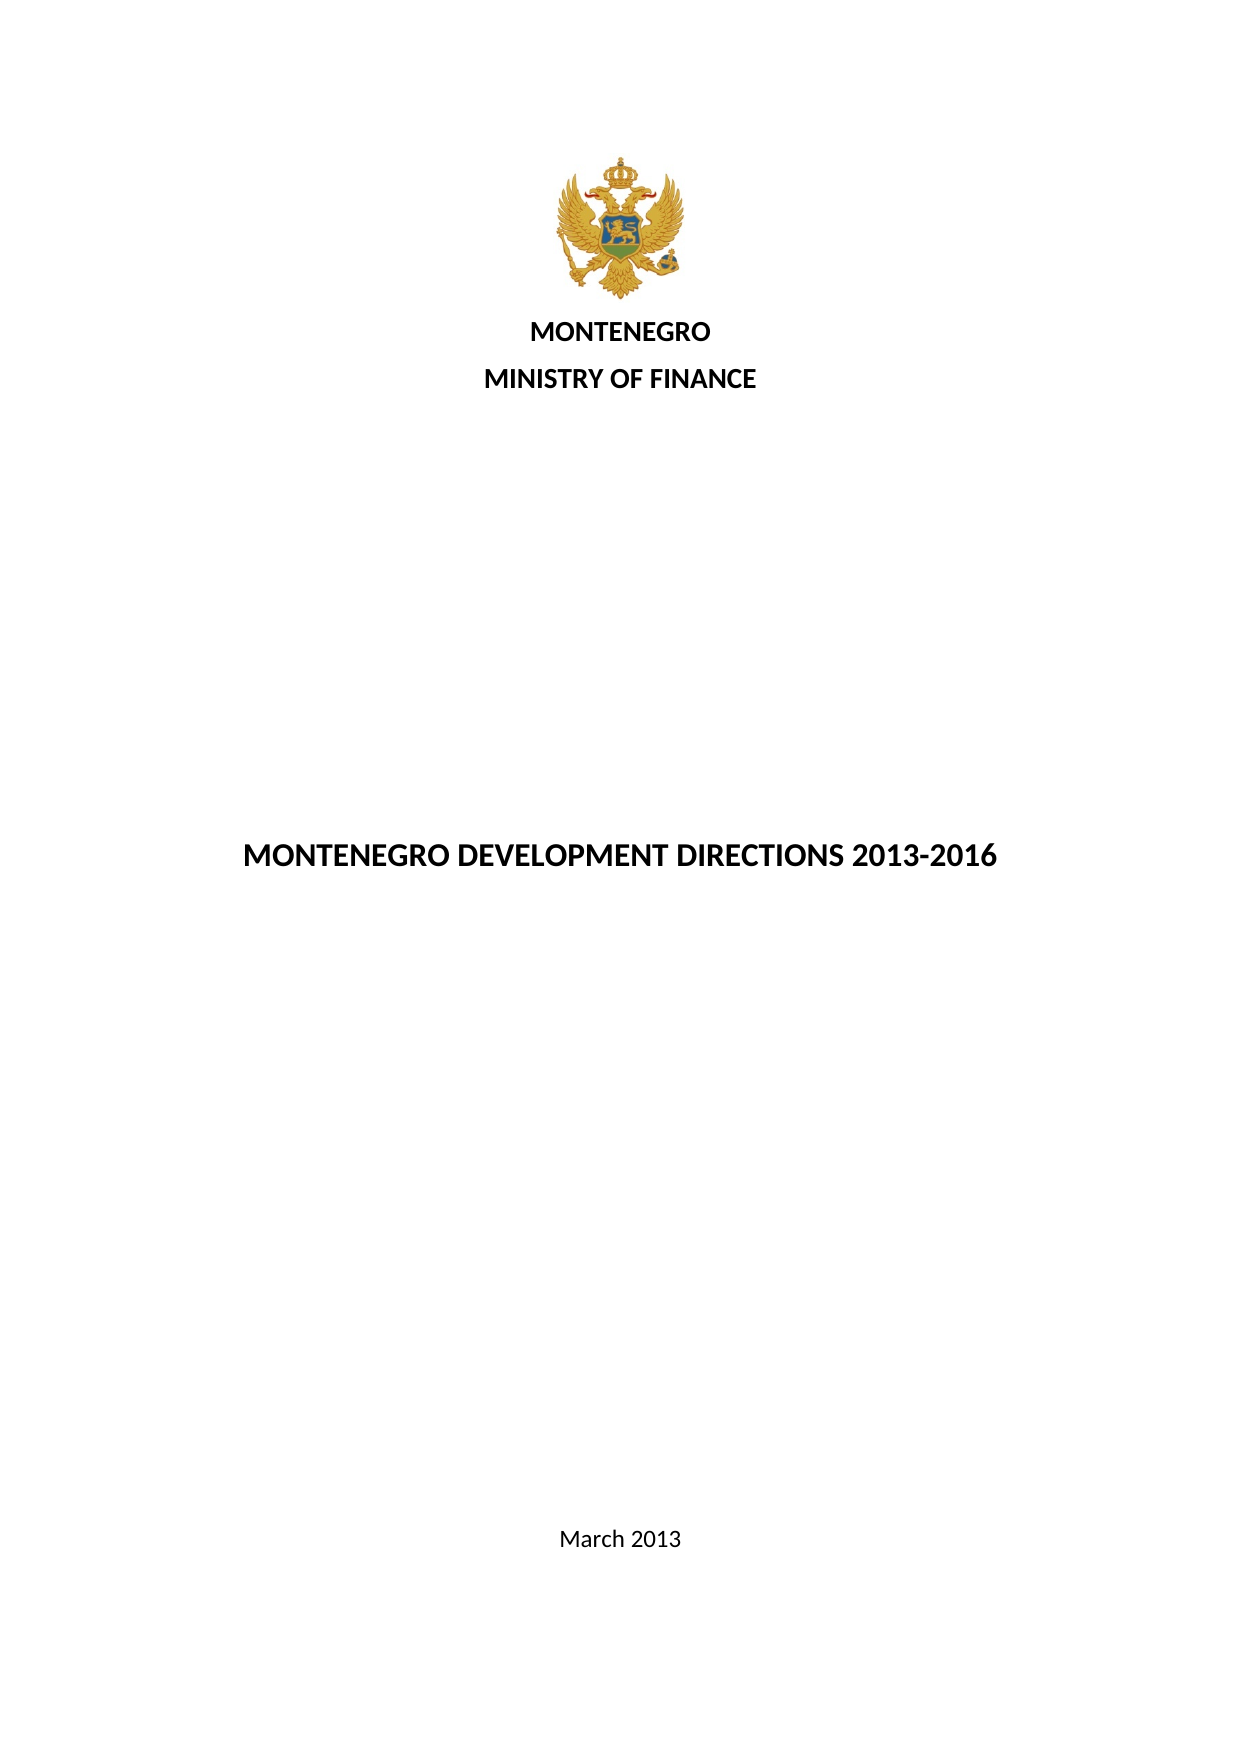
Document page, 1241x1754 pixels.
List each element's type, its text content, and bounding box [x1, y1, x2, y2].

text March 2013 [148, 1523, 1093, 1554]
text MONTENEGRO DEVELOPMENT DIRECTIONS 2013-2016 [148, 834, 1093, 874]
text MINISTRY OF FINANCE [148, 360, 1093, 396]
text MONTENEGRO [148, 313, 1093, 348]
picture [552, 153, 688, 303]
